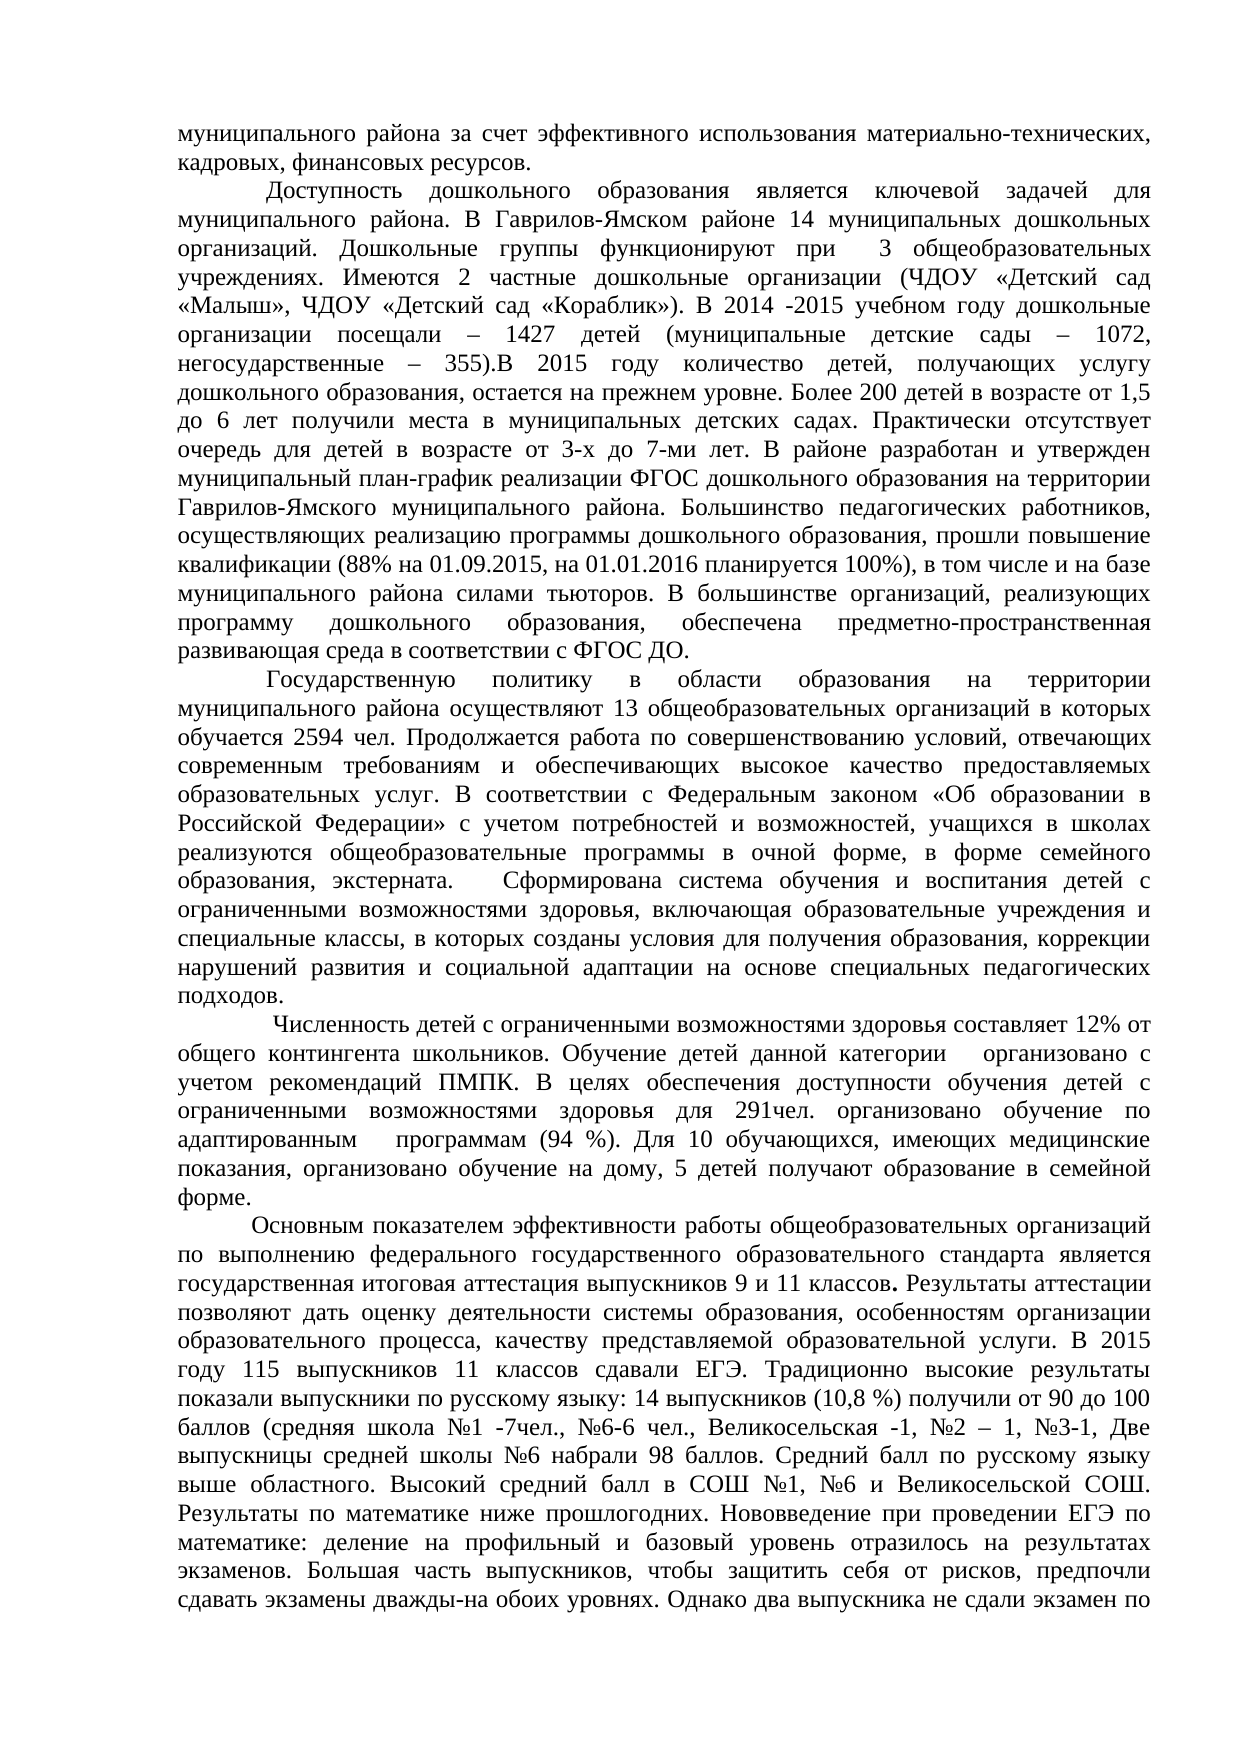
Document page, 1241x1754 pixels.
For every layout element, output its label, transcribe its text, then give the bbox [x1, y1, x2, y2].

text Численность детей с ограниченными возможностями здоровья составляет 12% от общего контингента школьников. Обучение детей данной категории организовано с учетом рекомендаций ПМПК. В целях обеспечения доступности обучения детей с ограниченными возможностями здоровья для 291чел. организовано обучение по адаптированным программам (94 %). Для 10 обучающихся, имеющих медицинские показания, организовано обучение на дому, 5 детей получают образование в семейной форме. [177, 1009, 1152, 1211]
text Государственную политику в области образования на территории муниципального района осуществляют 13 общеобразовательных организаций в которых обучается 2594 чел. Продолжается работа по совершенствованию условий, отвечающих современным требованиям и обеспечивающих высокое качество предоставляемых образовательных услуг. В соответствии с Федеральным законом «Об образовании в Российской Федерации» с учетом потребностей и возможностей, учащихся в школах реализуются общеобразовательные программы в очной форме, в форме семейного образования, экстерната. Сформирована система обучения и воспитания детей с ограниченными возможностями здоровья, включающая образовательные учреждения и специальные классы, в которых созданы условия для получения образования, коррекции нарушений развития и социальной адаптации на основе специальных педагогических подходов. [177, 664, 1152, 1009]
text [177, 118, 1152, 176]
text Доступность дошкольного образования является ключевой задачей для муниципального района. В Гаврилов-Ямском районе 14 муниципальных дошкольных организаций. Дошкольные группы функционируют при 3 общеобразовательных учреждениях. Имеются 2 частные дошкольные организации (ЧДОУ «Детский сад «Малыш», ЧДОУ «Детский сад «Кораблик»). В 2014 -2015 учебном году дошкольные организации посещали – 1427 детей (муниципальные детские сады – 1072, негосударственные – 355).В 2015 году количество детей, получающих услугу дошкольного образования, остается на прежнем уровне. Более 200 детей в возрасте от 1,5 до 6 лет получили места в муниципальных детских садах. Практически отсутствует очередь для детей в возрасте от 3-х до 7-ми лет. В районе разработан и утвержден муниципальный план-график реализации ФГОС дошкольного образования на территории Гаврилов-Ямского муниципального района. Большинство педагогических работников, осуществляющих реализацию программы дошкольного образования, прошли повышение квалификации (88% на 01.09.2015, на 01.01.2016 планируется 100%), в том числе и на базе муниципального района силами тьюторов. В большинстве организаций, реализующих программу дошкольного образования, обеспечена предметно-пространственная развивающая среда в соответствии с ФГОС ДО. [177, 176, 1152, 664]
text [177, 1211, 1152, 1613]
